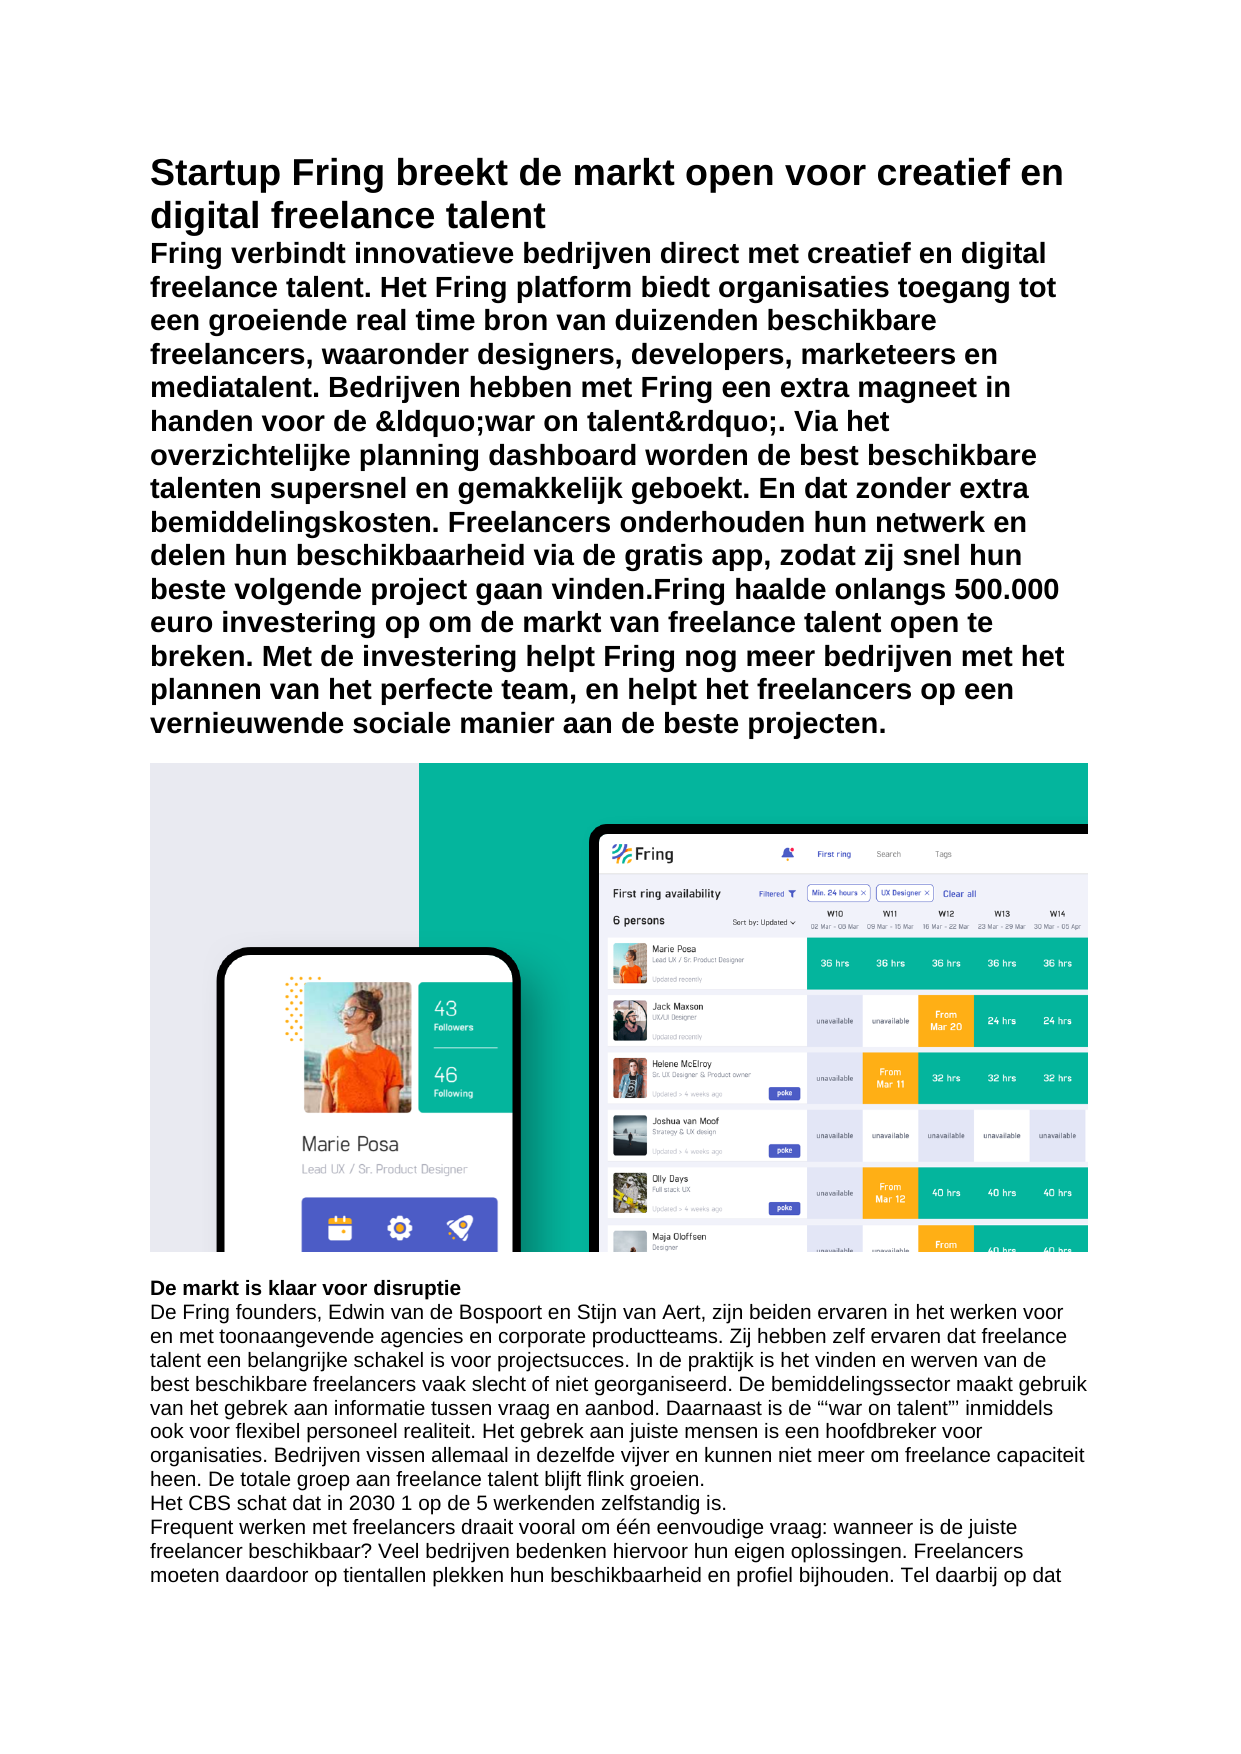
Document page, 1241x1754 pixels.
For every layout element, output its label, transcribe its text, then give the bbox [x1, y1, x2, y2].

text De markt is klaar voor disruptie [150, 1276, 1090, 1299]
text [150, 1515, 1090, 1587]
text Startup Fring breekt de markt open voor creatief en digital freelance talent [150, 150, 1090, 236]
picture [150, 763, 1088, 1252]
text Fring verbindt innovatieve bedrijven direct met creatief en digital freelance talent. Het Fring platform biedt organisaties toegang tot een groeiende real time bron van duizenden beschikbare freelancers, waaronder designers, developers, marketeers en mediatalent. Bedrijven hebben met Fring een extra magneet in handen voor de &ldquo;war on talent&rdquo;. Via het overzichtelijke planning dashboard worden de best beschikbare talenten supersnel en gemakkelijk geboekt. En dat zonder extra bemiddelingskosten. Freelancers onderhouden hun netwerk en delen hun beschikbaarheid via de gratis app, zodat zij snel hun beste volgende project gaan vinden.Fring haalde onlangs 500.000 euro investering op om de markt van freelance talent open te breken. Met de investering helpt Fring nog meer bedrijven met het plannen van het perfecte team, en helpt het freelancers op een vernieuwende sociale manier aan de beste projecten. [150, 236, 1090, 739]
text Het CBS schat dat in 2030 1 op de 5 werkenden zelfstandig is. [150, 1491, 1090, 1515]
text De Fring founders, Edwin van de Bospoort en Stijn van Aert, zijn beiden ervaren in het werken voor en met toonaangevende agencies en corporate productteams. Zij hebben zelf ervaren dat freelance talent een belangrijke schakel is voor projectsucces. In de praktijk is het vinden en werven van de best beschikbare freelancers vaak slecht of niet georganiseerd. De bemiddelingssector maakt gebruik van het gebrek aan informatie tussen vraag en aanbod. Daarnaast is de “‘war on talent”’ inmiddels ook voor flexibel personeel realiteit. Het gebrek aan juiste mensen is een hoofdbreker voor organisaties. Bedrijven vissen allemaal in dezelfde vijver en kunnen niet meer om freelance capaciteit heen. De totale groep aan freelance talent blijft flink groeien. [150, 1299, 1090, 1491]
